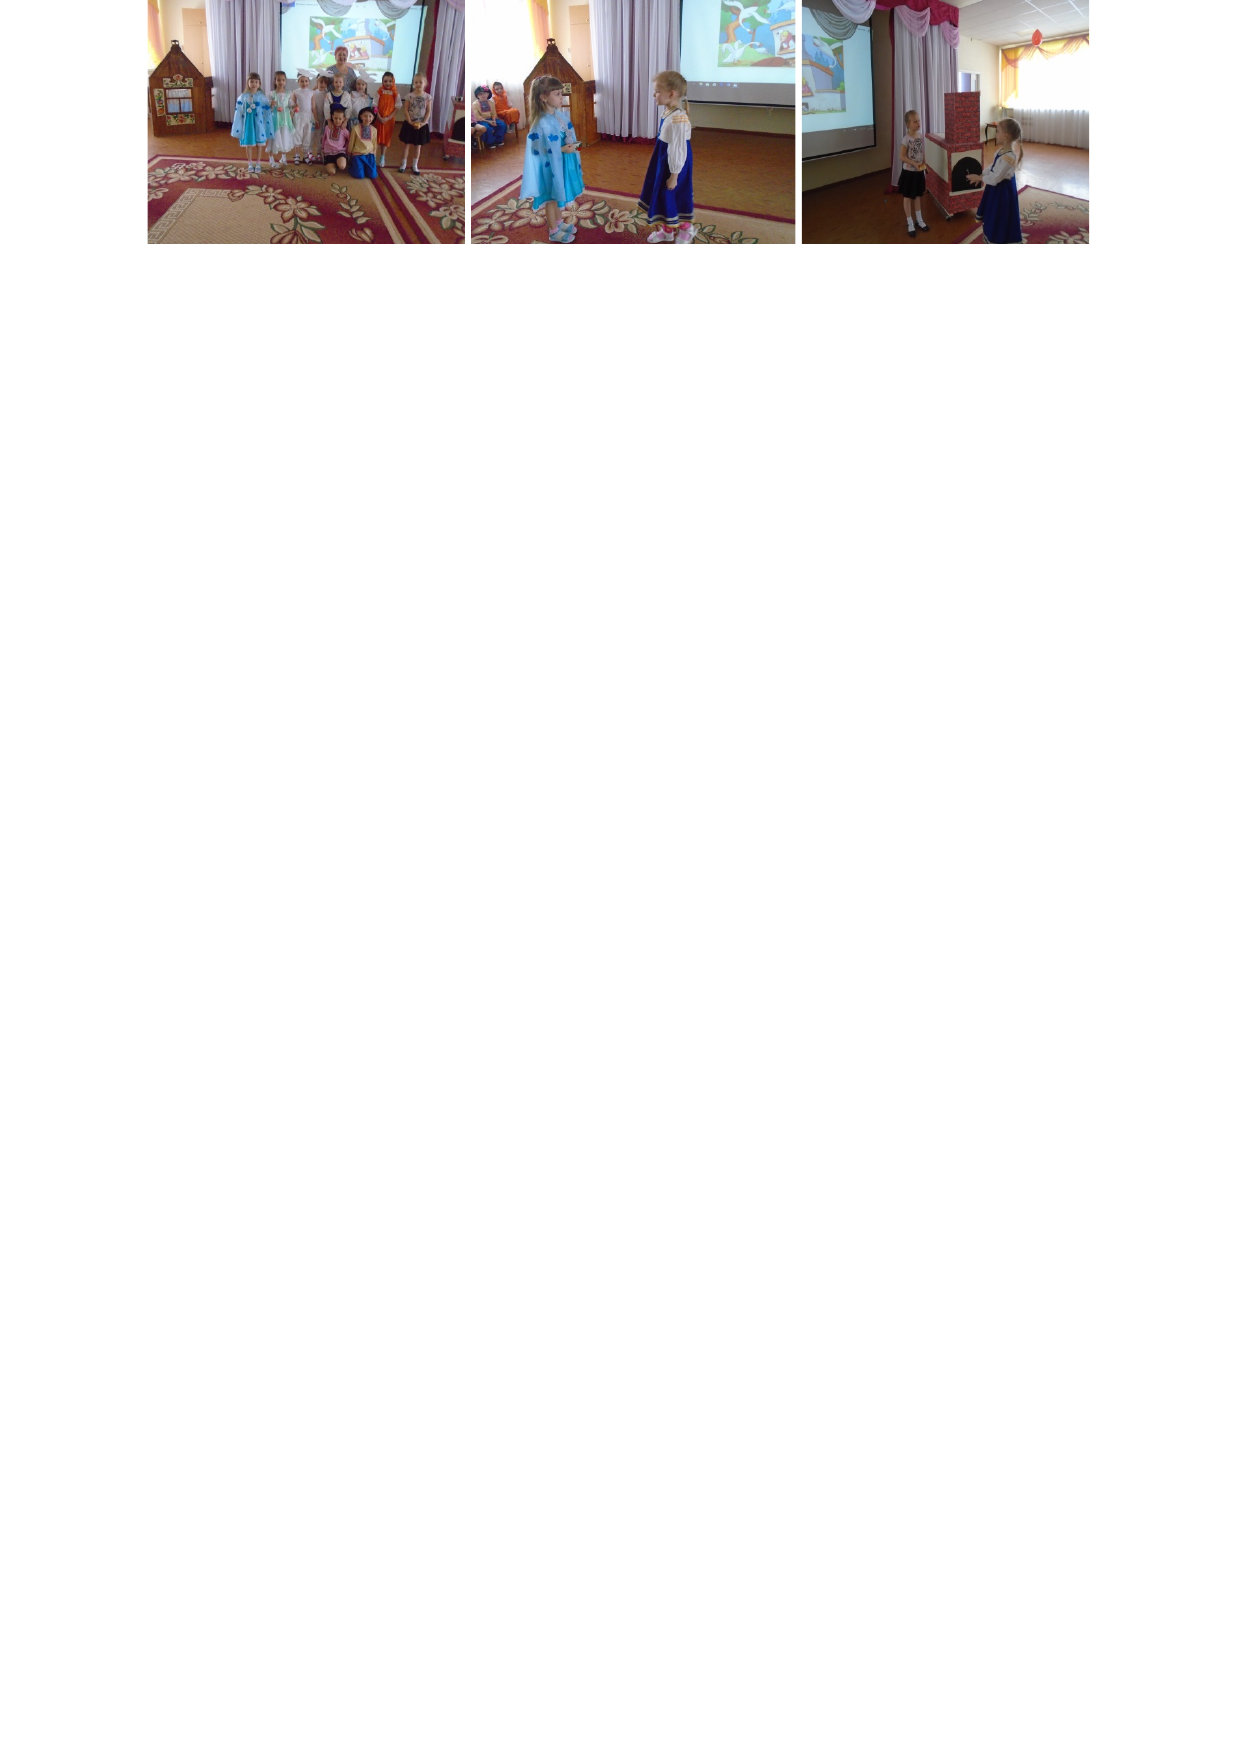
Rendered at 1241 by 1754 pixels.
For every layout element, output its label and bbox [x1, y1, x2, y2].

picture [801, 0, 1090, 244]
picture [471, 0, 796, 244]
picture [147, 0, 465, 244]
